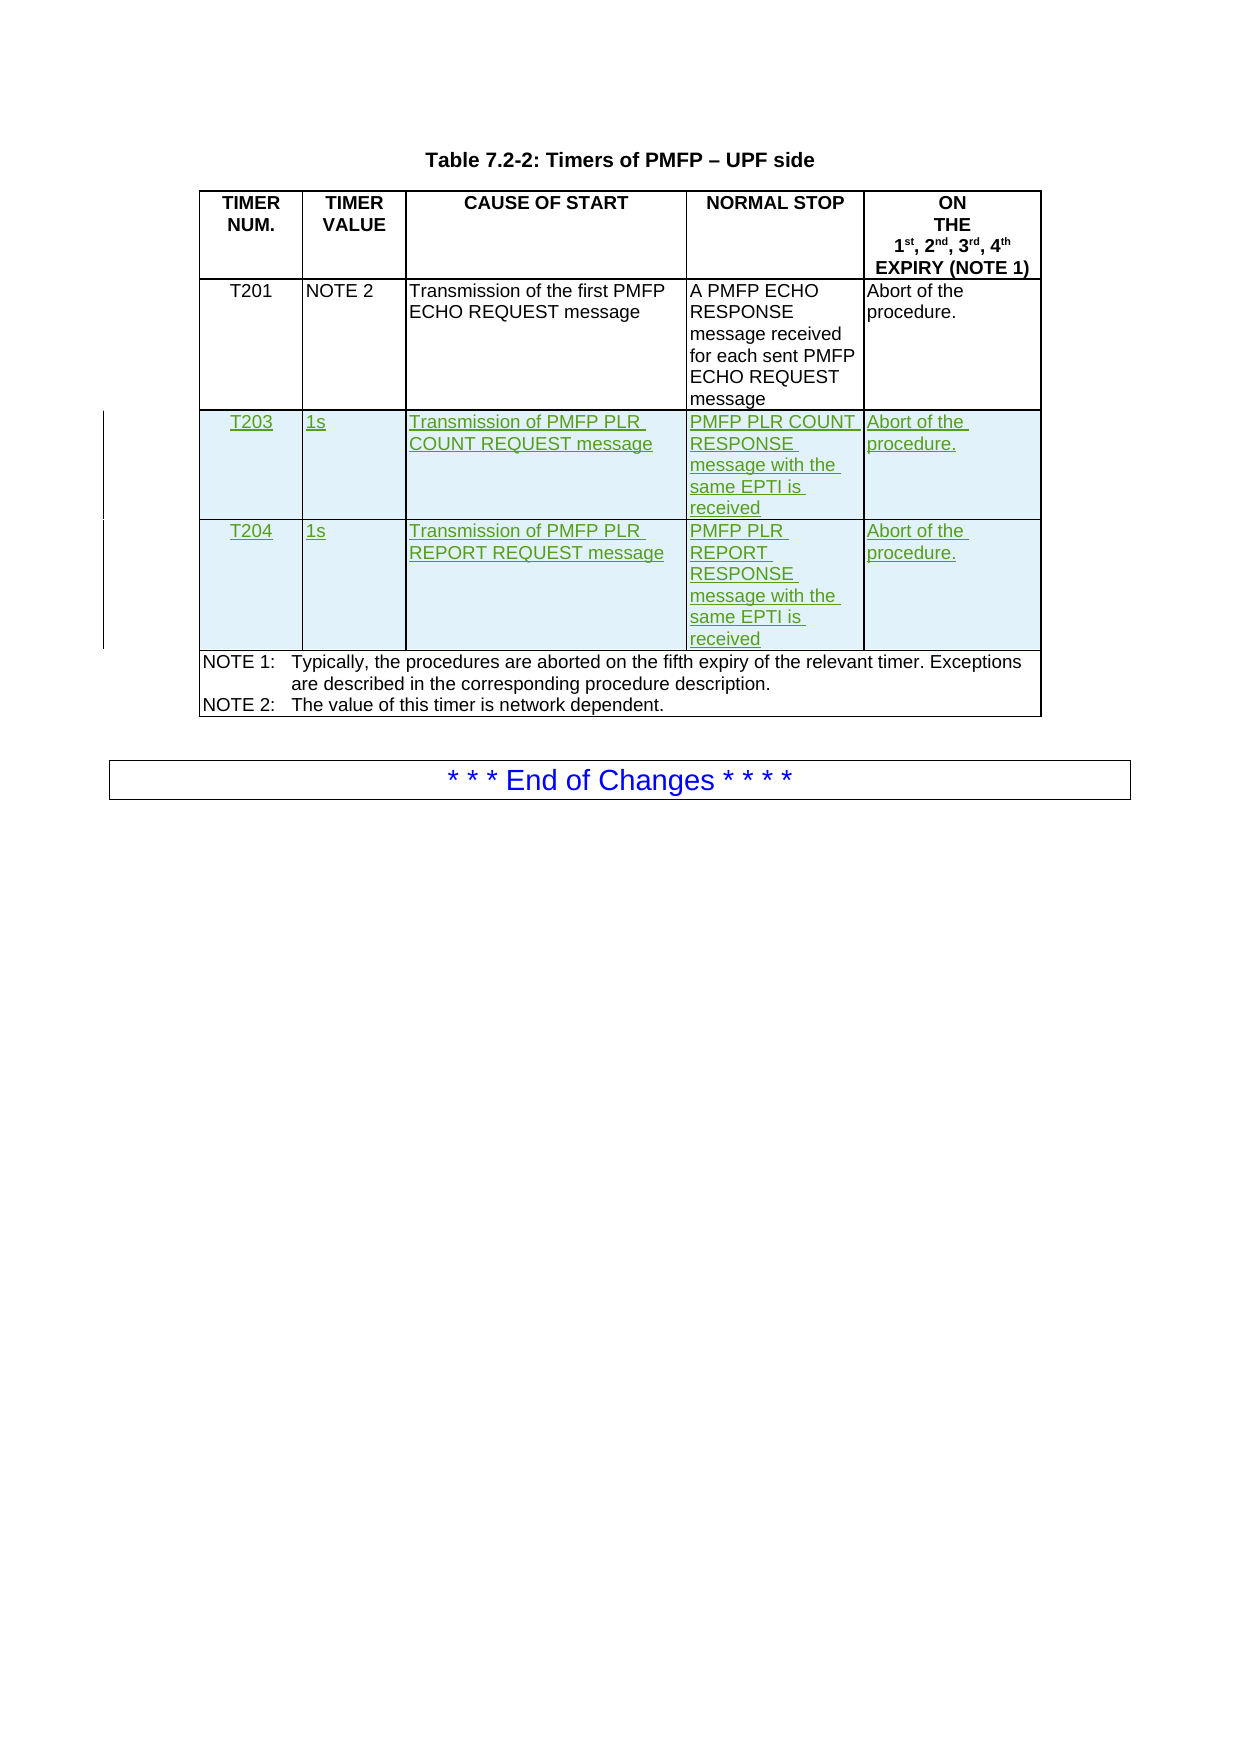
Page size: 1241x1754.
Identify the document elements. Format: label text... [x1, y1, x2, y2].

table_header NORMAL STOP [687, 192, 863, 278]
text * * * End of Changes * * * * [110, 761, 1130, 799]
table_header ON THE 1st, 2nd, 3rd, 4th EXPIRY (NOTE 1) [865, 192, 1040, 278]
text Table 7.2-2: Timers of PMFP – UPF side [118, 148, 1122, 172]
table_cell NOTE 1: Typically, the procedures are aborted on the fifth expiry of the relevant timer. Exceptions are described in the corresponding procedure description. NOTE 2: The value of this timer is network dependent. [200, 651, 1040, 716]
table_header CAUSE OF START [407, 192, 686, 278]
table_header TIMER VALUE [303, 192, 405, 278]
table_cell Abort of the procedure. [865, 280, 1040, 409]
table_header TIMER NUM. [200, 192, 302, 278]
table_cell NOTE 2 [303, 280, 405, 409]
table_cell Transmission of the first PMFP ECHO REQUEST message [407, 280, 686, 409]
table_cell T201 [200, 280, 302, 409]
table_cell A PMFP ECHO RESPONSE message received for each sent PMFP ECHO REQUEST message [687, 280, 863, 409]
